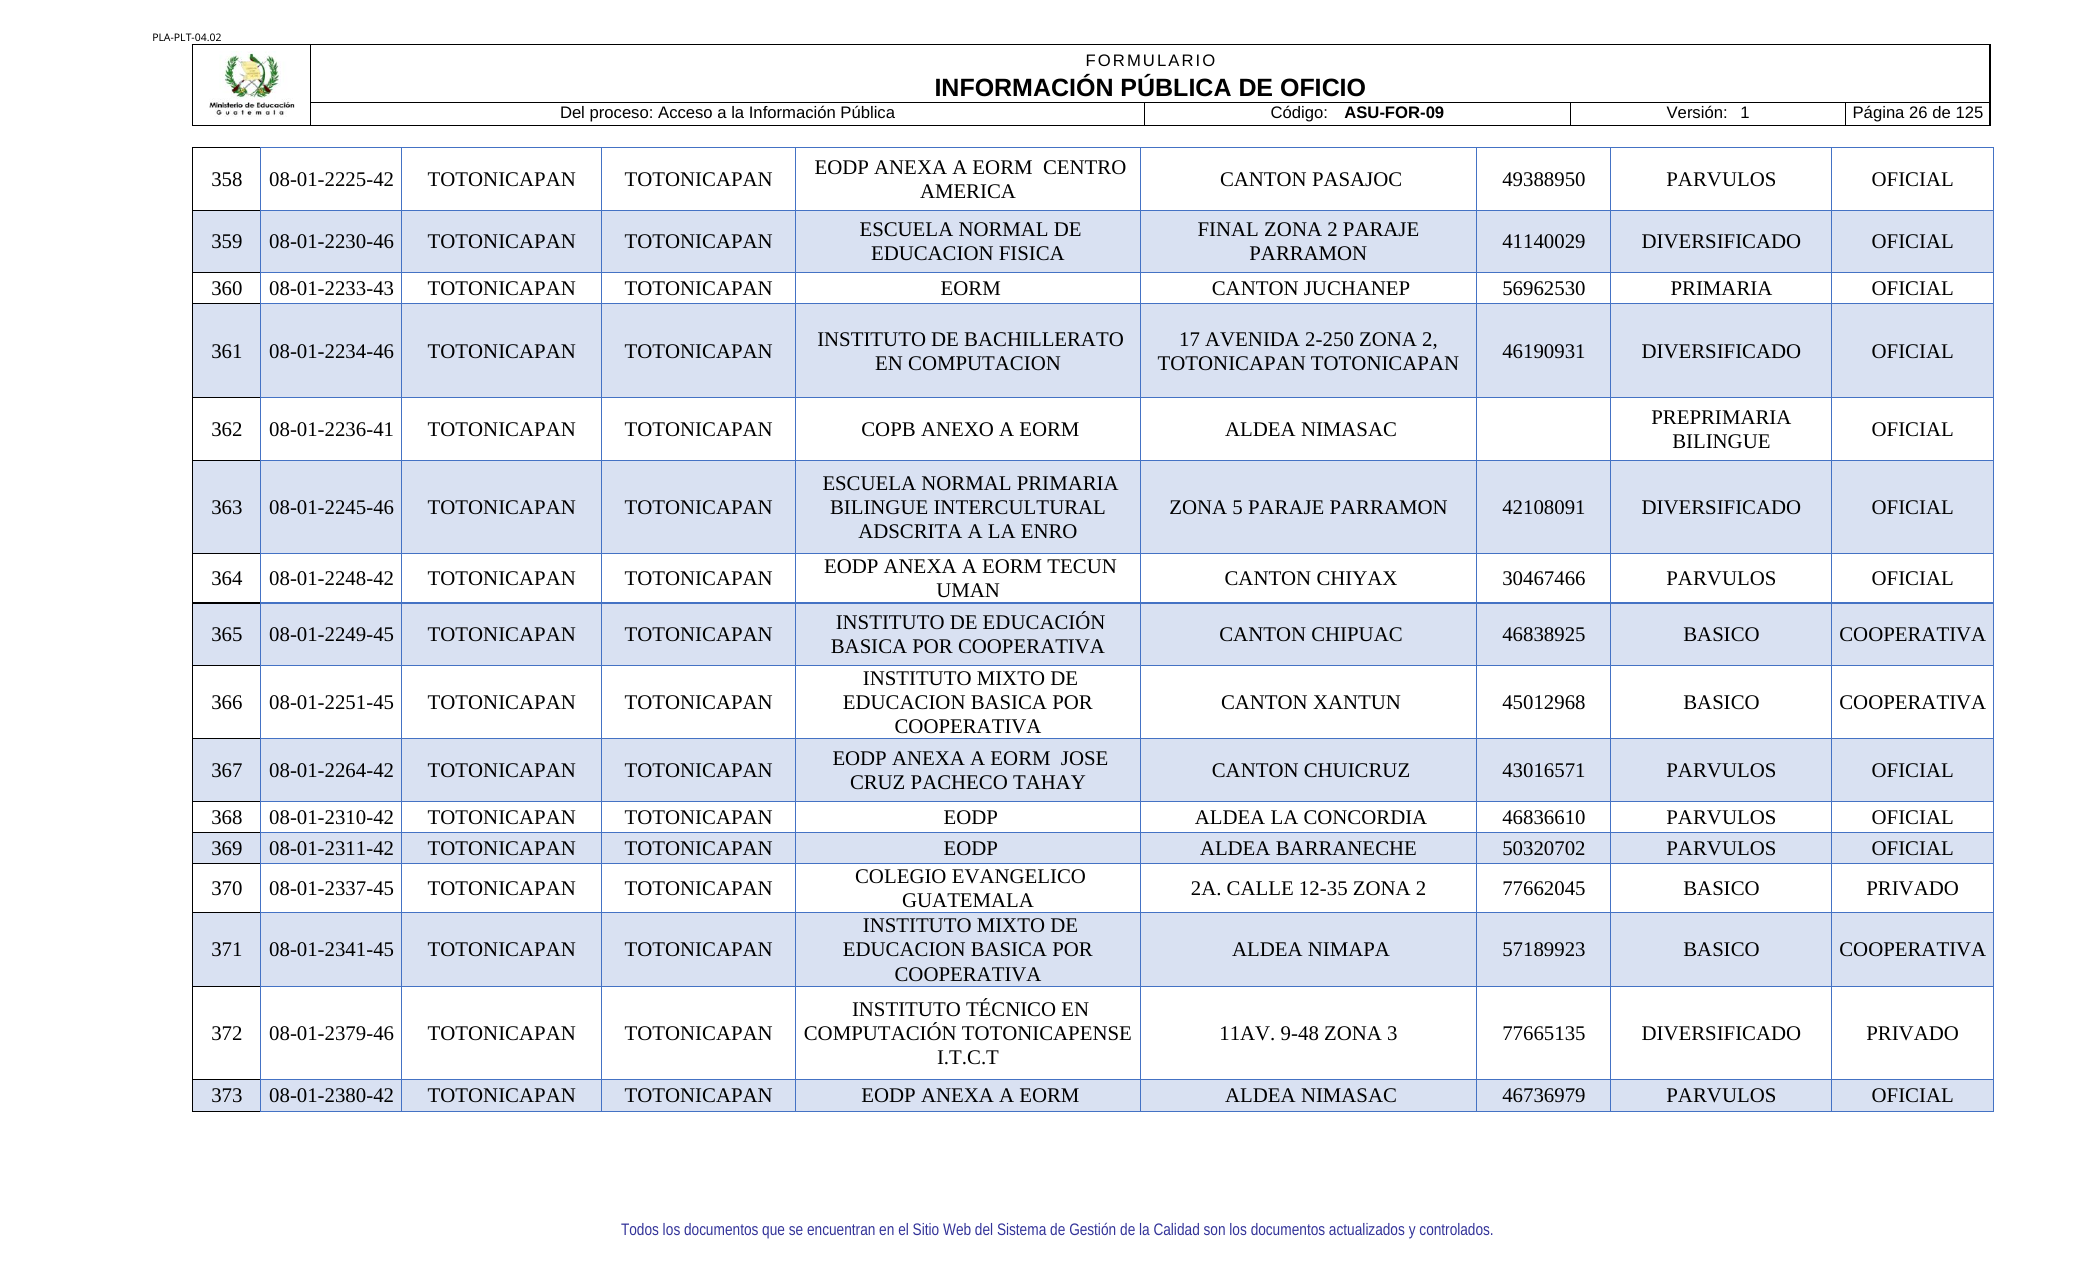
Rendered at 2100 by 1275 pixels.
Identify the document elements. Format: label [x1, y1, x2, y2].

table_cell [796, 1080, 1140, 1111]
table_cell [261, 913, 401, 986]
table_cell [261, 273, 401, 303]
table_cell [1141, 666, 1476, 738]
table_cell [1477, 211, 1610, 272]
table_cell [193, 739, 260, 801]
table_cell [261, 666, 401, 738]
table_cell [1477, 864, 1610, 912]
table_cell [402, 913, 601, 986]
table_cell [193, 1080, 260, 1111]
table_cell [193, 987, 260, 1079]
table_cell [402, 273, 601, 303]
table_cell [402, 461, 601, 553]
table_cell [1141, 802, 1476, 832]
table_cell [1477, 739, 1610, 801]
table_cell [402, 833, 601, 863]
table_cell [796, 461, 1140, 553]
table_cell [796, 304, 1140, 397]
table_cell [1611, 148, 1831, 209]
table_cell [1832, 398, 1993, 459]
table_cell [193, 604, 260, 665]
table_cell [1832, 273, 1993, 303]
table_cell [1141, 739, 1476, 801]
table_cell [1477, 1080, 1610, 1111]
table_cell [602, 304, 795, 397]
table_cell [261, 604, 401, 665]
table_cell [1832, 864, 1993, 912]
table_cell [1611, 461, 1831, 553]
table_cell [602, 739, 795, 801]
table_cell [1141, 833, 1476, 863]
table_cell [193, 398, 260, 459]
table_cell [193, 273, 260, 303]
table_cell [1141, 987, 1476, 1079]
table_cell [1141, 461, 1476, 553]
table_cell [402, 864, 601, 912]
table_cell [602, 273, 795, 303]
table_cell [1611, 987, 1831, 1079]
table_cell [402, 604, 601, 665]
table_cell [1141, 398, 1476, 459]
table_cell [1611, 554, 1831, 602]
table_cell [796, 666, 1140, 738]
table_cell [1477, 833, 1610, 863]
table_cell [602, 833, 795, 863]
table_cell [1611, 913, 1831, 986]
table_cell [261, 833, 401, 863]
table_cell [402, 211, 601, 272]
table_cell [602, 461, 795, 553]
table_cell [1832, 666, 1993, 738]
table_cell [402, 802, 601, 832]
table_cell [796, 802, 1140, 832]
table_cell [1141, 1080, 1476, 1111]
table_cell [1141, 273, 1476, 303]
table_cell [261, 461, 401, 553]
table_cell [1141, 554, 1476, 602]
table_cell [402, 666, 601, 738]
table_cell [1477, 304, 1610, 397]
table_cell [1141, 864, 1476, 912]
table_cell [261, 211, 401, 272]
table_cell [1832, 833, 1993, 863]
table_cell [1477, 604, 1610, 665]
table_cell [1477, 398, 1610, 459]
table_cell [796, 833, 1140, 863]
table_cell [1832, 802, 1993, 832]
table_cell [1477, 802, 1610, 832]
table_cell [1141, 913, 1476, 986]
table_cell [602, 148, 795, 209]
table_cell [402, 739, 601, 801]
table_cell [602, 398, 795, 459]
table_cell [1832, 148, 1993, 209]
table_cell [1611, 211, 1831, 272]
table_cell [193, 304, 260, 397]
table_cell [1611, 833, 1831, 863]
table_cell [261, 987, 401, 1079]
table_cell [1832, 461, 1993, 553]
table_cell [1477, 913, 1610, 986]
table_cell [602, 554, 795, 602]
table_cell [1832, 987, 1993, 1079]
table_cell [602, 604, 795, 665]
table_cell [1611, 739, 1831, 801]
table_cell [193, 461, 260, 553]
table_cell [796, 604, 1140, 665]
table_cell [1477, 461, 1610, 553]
picture [208, 51, 295, 117]
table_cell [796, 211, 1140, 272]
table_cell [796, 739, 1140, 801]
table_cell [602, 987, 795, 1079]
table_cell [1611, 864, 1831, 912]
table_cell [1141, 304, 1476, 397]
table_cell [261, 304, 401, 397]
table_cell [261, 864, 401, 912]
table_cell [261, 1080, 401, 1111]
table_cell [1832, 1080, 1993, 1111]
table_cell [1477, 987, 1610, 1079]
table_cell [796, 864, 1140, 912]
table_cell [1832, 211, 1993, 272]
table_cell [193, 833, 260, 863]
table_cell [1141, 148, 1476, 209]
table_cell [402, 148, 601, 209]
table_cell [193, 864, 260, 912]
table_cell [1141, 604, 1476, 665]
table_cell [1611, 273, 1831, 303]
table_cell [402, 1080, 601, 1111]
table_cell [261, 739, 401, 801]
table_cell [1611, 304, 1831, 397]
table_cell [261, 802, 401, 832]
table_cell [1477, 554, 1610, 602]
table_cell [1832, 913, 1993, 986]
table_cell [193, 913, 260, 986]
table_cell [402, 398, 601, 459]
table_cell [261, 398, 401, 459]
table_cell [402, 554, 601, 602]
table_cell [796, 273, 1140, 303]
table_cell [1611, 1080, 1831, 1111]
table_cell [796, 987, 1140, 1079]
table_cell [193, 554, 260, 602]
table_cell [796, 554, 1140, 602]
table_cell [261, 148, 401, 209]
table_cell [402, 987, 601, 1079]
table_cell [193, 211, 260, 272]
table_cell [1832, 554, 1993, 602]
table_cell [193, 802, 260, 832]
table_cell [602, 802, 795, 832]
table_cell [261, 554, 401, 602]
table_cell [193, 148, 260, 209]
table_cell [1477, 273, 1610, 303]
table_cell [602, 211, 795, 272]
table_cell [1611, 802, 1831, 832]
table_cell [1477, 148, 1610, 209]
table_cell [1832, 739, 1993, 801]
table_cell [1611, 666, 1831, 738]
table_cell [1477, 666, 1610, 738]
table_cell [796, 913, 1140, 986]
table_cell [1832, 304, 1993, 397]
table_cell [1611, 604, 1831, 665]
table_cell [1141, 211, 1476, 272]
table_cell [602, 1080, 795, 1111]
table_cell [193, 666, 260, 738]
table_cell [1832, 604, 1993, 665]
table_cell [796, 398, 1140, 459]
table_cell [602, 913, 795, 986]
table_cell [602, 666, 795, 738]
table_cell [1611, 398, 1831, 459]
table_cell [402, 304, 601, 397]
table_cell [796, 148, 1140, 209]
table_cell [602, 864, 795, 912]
